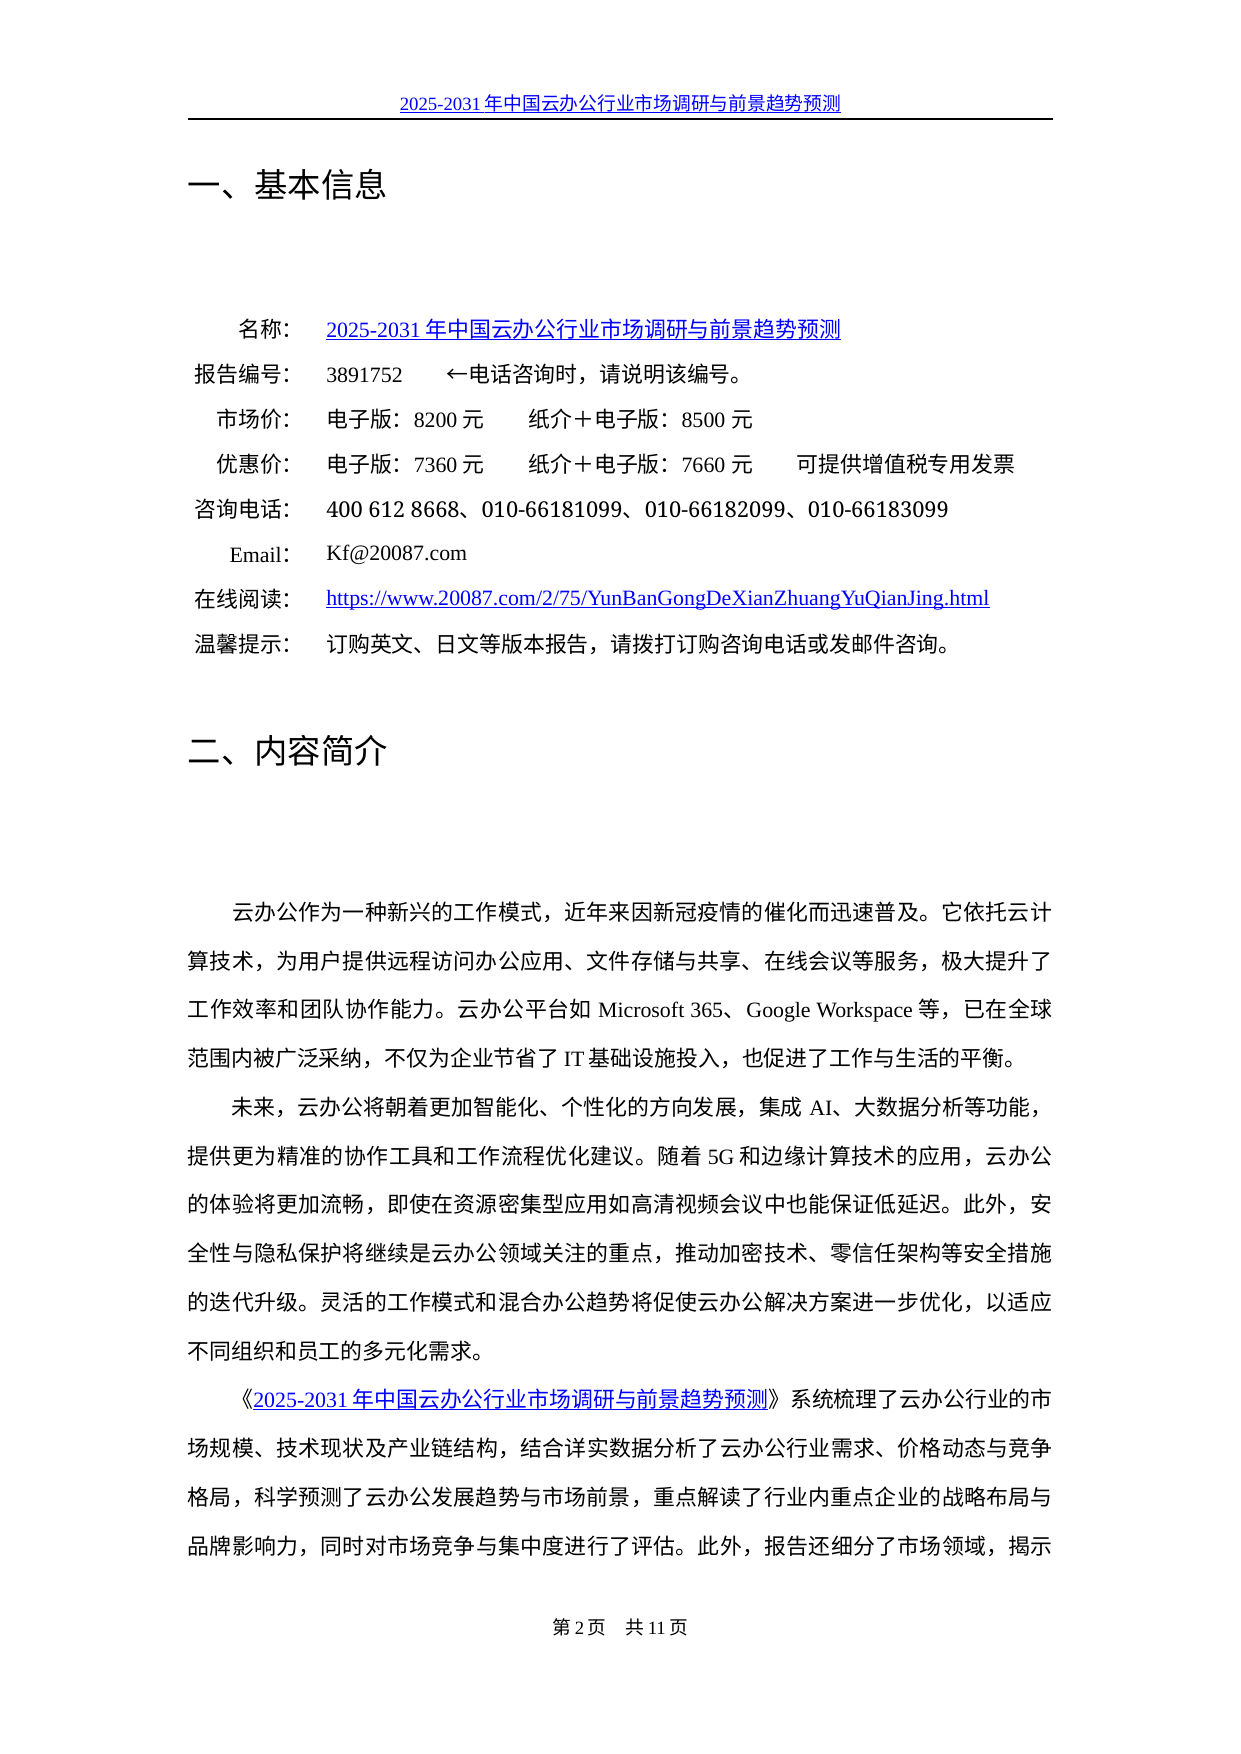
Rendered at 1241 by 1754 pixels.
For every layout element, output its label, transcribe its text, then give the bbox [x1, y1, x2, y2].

table_header 2025-2031年中国云办公行业市场调研与前景趋势预测 [315, 312, 1073, 357]
title 二、内容简介 [187, 717, 1053, 782]
table_cell 市场价： [167, 402, 315, 447]
table_cell 电子版：7360 元 纸介＋电子版：7660 元 可提供增值税专用发票 [315, 447, 1073, 492]
table_cell 优惠价： [167, 447, 315, 492]
table_cell Email： [167, 537, 315, 582]
table_cell 3891752 ←电话咨询时，请说明该编号。 [315, 357, 1073, 402]
table_cell 400 612 8668、010-66181099、010-66182099、010-66183099 [315, 492, 1073, 537]
table_cell 咨询电话： [167, 492, 315, 537]
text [187, 894, 1053, 1561]
table_cell [315, 582, 1073, 627]
table_cell 电子版：8200 元 纸介＋电子版：8500 元 [315, 402, 1073, 447]
table_cell 温馨提示： [167, 627, 315, 672]
table_cell 在线阅读： [167, 582, 315, 627]
table_cell 报告编号： [167, 357, 315, 402]
title 一、基本信息 [187, 150, 1053, 215]
table_cell 订购英文、日文等版本报告，请拨打订购咨询电话或发邮件咨询。 [315, 627, 1073, 672]
table_header 名称： [167, 312, 315, 357]
table_cell Kf@20087.com [315, 537, 1073, 582]
